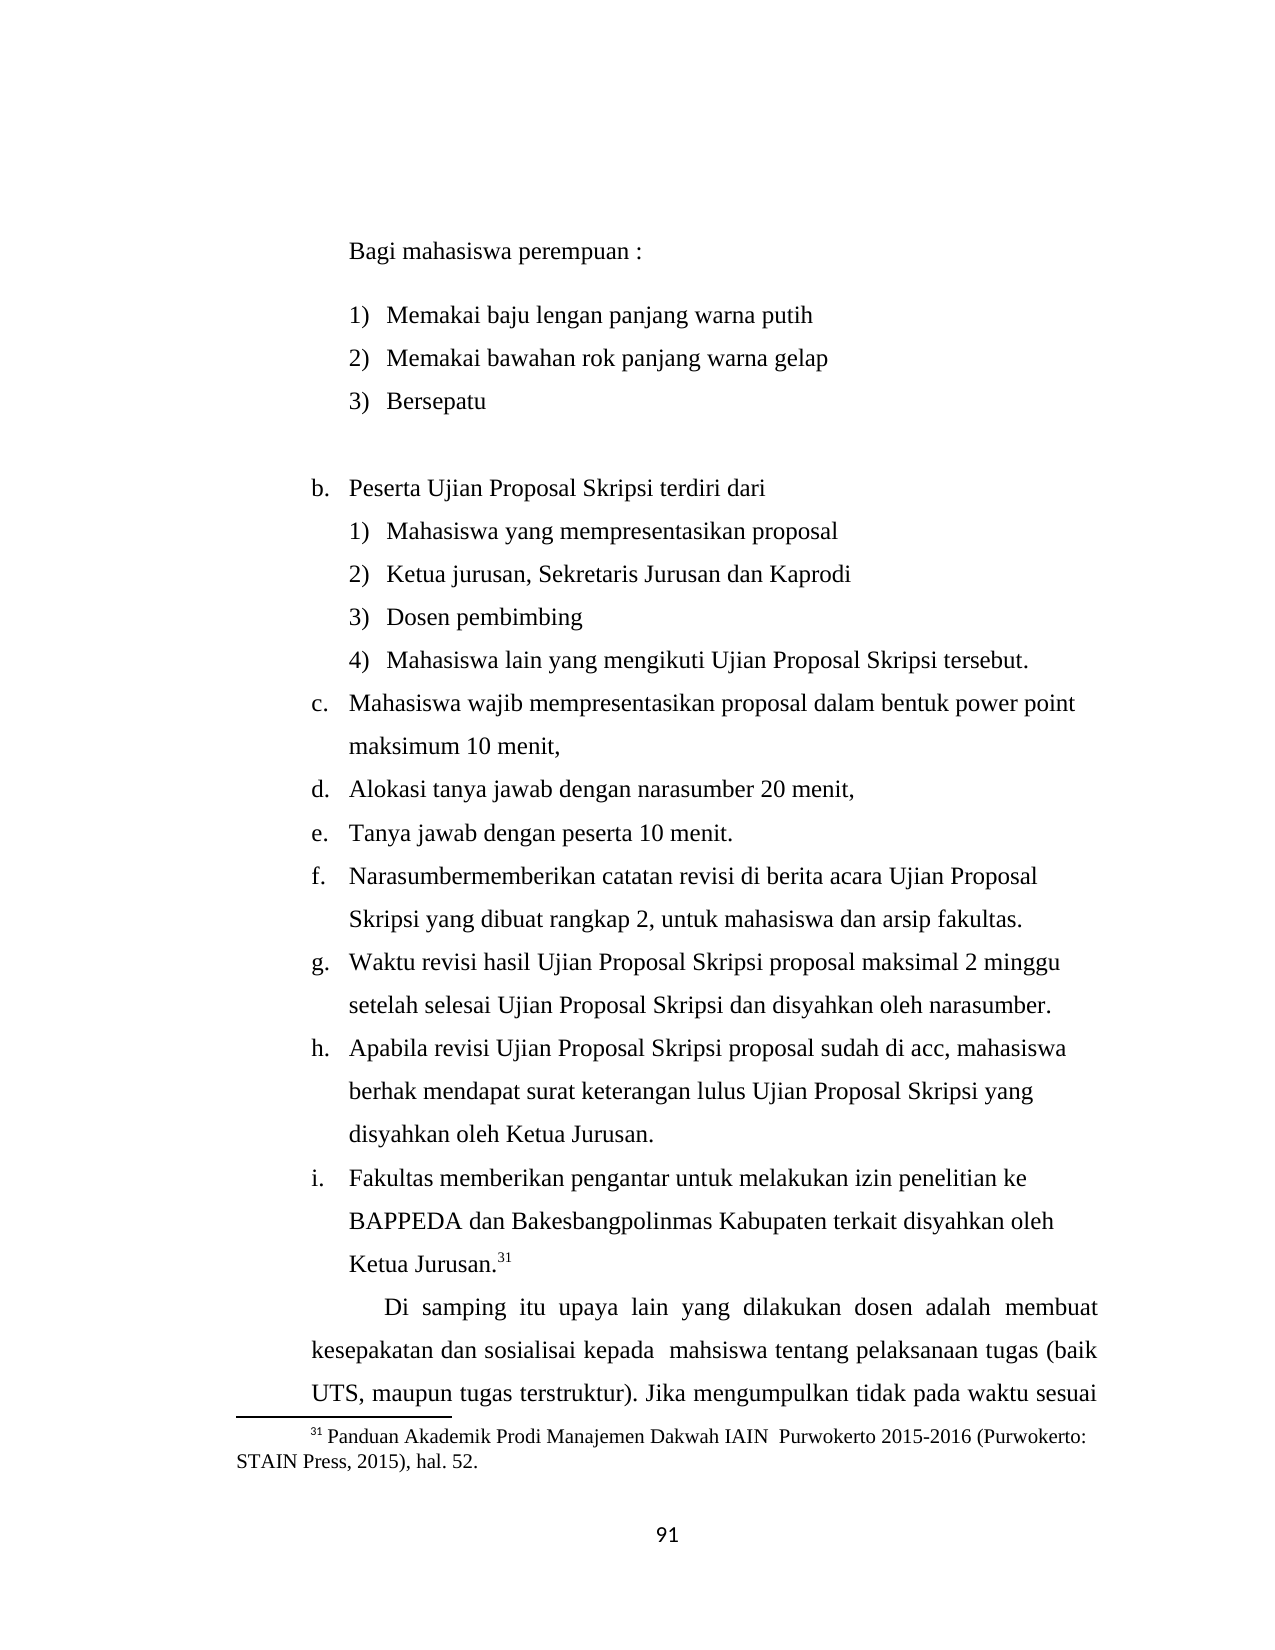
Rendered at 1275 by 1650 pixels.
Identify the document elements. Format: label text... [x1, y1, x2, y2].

list Peserta Ujian Proposal Skripsi terdiri dari [311, 473, 1091, 501]
list Ketua jurusan, Sekretaris Jurusan dan Kaprodi [349, 559, 1091, 588]
list Memakai baju lengan panjang warna putih [349, 300, 1091, 329]
list Alokasi tanya jawab dengan narasumber 20 menit, [311, 774, 1091, 803]
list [311, 1292, 1098, 1407]
list Tanya jawab dengan peserta 10 menit. [311, 818, 1091, 846]
list Mahasiswa lain yang mengikuti Ujian Proposal Skripsi tersebut. [349, 645, 1091, 674]
list Apabila revisi Ujian Proposal Skripsi proposal sudah di acc, mahasiswa berhak mendapat surat keterangan lulus Ujian Proposal Skripsi yang disyahkan oleh Ketua Jurusan. [311, 1033, 1091, 1148]
text Bagi mahasiswa perempuan : [274, 236, 1091, 265]
list Fakultas memberikan pengantar untuk melakukan izin penelitian ke BAPPEDA dan Bakesbangpolinmas Kabupaten terkait disyahkan oleh Ketua Jurusan. [311, 1163, 1091, 1278]
list Waktu revisi hasil Ujian Proposal Skripsi proposal maksimal 2 minggu setelah selesai Ujian Proposal Skripsi dan disyahkan oleh narasumber. [311, 947, 1091, 1019]
list Bersepatu [349, 386, 1091, 415]
list Mahasiswa yang mempresentasikan proposal [349, 516, 1091, 544]
list Narasumbermemberikan catatan revisi di berita acara Ujian Proposal Skripsi yang dibuat rangkap 2, untuk mahasiswa dan arsip fakultas. [311, 861, 1091, 933]
list Mahasiswa wajib mempresentasikan proposal dalam bentuk power point maksimum 10 menit, [311, 688, 1091, 760]
list Memakai bawahan rok panjang warna gelap [349, 343, 1091, 372]
list Dosen pembimbing [349, 602, 1091, 631]
